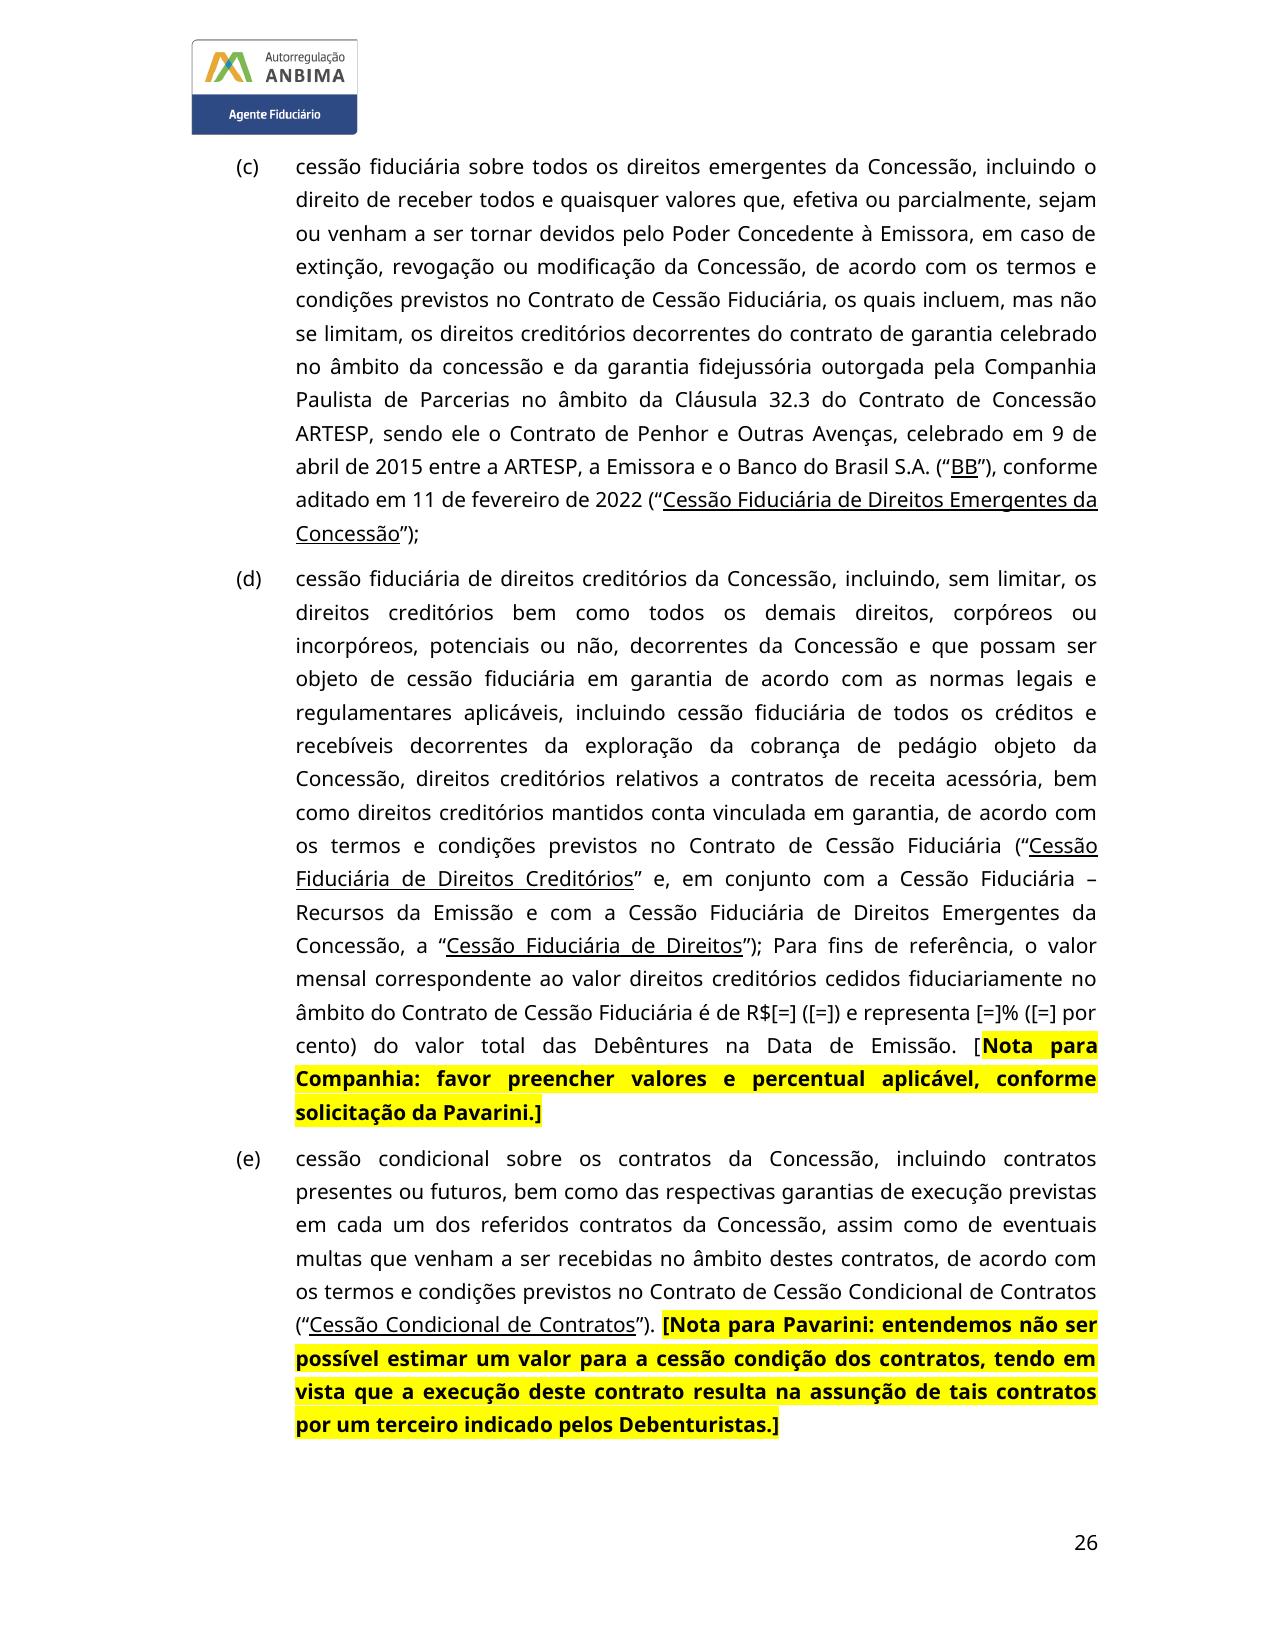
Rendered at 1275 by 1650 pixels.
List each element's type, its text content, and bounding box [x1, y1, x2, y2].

text cessão fiduciária de direitos creditórios da Concessão, incluindo, sem limitar, os direitos creditórios bem como todos os demais direitos, corpóreos ou incorpóreos, potenciais ou não, decorrentes da Concessão e que possam ser objeto de cessão fiduciária em garantia de acordo com as normas legais e regulamentares aplicáveis, incluindo cessão fiduciária de todos os créditos e recebíveis decorrentes da exploração da cobrança de pedágio objeto da Concessão, direitos creditórios relativos a contratos de receita acessória, bem como direitos creditórios mantidos conta vinculada em garantia, de acordo com os termos e condições previstos no Contrato de Cessão Fiduciária (“Cessão Fiduciária de Direitos Creditórios” e, em conjunto com a Cessão Fiduciária – Recursos da Emissão e com a Cessão Fiduciária de Direitos Emergentes da Concessão, a “Cessão Fiduciária de Direitos”); Para fins de referência, o valor mensal correspondente ao valor direitos creditórios cedidos fiduciariamente no âmbito do Contrato de Cessão Fiduciária é de R$[=] ([=]) e representa [=]% ([=] por cento) do valor total das Debêntures na Data de Emissão. [Nota para Companhia: favor preencher valores e percentual aplicável, conforme solicitação da Pavarini.] [236, 560, 1098, 1127]
text cessão fiduciária sobre todos os direitos emergentes da Concessão, incluindo o direito de receber todos e quaisquer valores que, efetiva ou parcialmente, sejam ou venham a ser tornar devidos pelo Poder Concedente à Emissora, em caso de extinção, revogação ou modificação da Concessão, de acordo com os termos e condições previstos no Contrato de Cessão Fiduciária, os quais incluem, mas não se limitam, os direitos creditórios decorrentes do contrato de garantia celebrado no âmbito da concessão e da garantia fidejussória outorgada pela Companhia Paulista de Parcerias no âmbito da Cláusula 32.3 do Contrato de Concessão ARTESP, sendo ele o Contrato de Penhor e Outras Avenças, celebrado em 9 de abril de 2015 entre a ARTESP, a Emissora e o Banco do Brasil S.A. (“BB”), conforme aditado em 11 de fevereiro de 2022 (“Cessão Fiduciária de Direitos Emergentes da Concessão”); [236, 148, 1098, 548]
text cessão condicional sobre os contratos da Concessão, incluindo contratos presentes ou futuros, bem como das respectivas garantias de execução previstas em cada um dos referidos contratos da Concessão, assim como de eventuais multas que venham a ser recebidas no âmbito destes contratos, de acordo com os termos e condições previstos no Contrato de Cessão Condicional de Contratos (“Cessão Condicional de Contratos”). [Nota para Pavarini: entendemos não ser possível estimar um valor para a cessão condição dos contratos, tendo em vista que a execução deste contrato resulta na assunção de tais contratos por um terceiro indicado pelos Debenturistas.] [236, 1139, 1098, 1439]
picture [191, 39, 358, 135]
